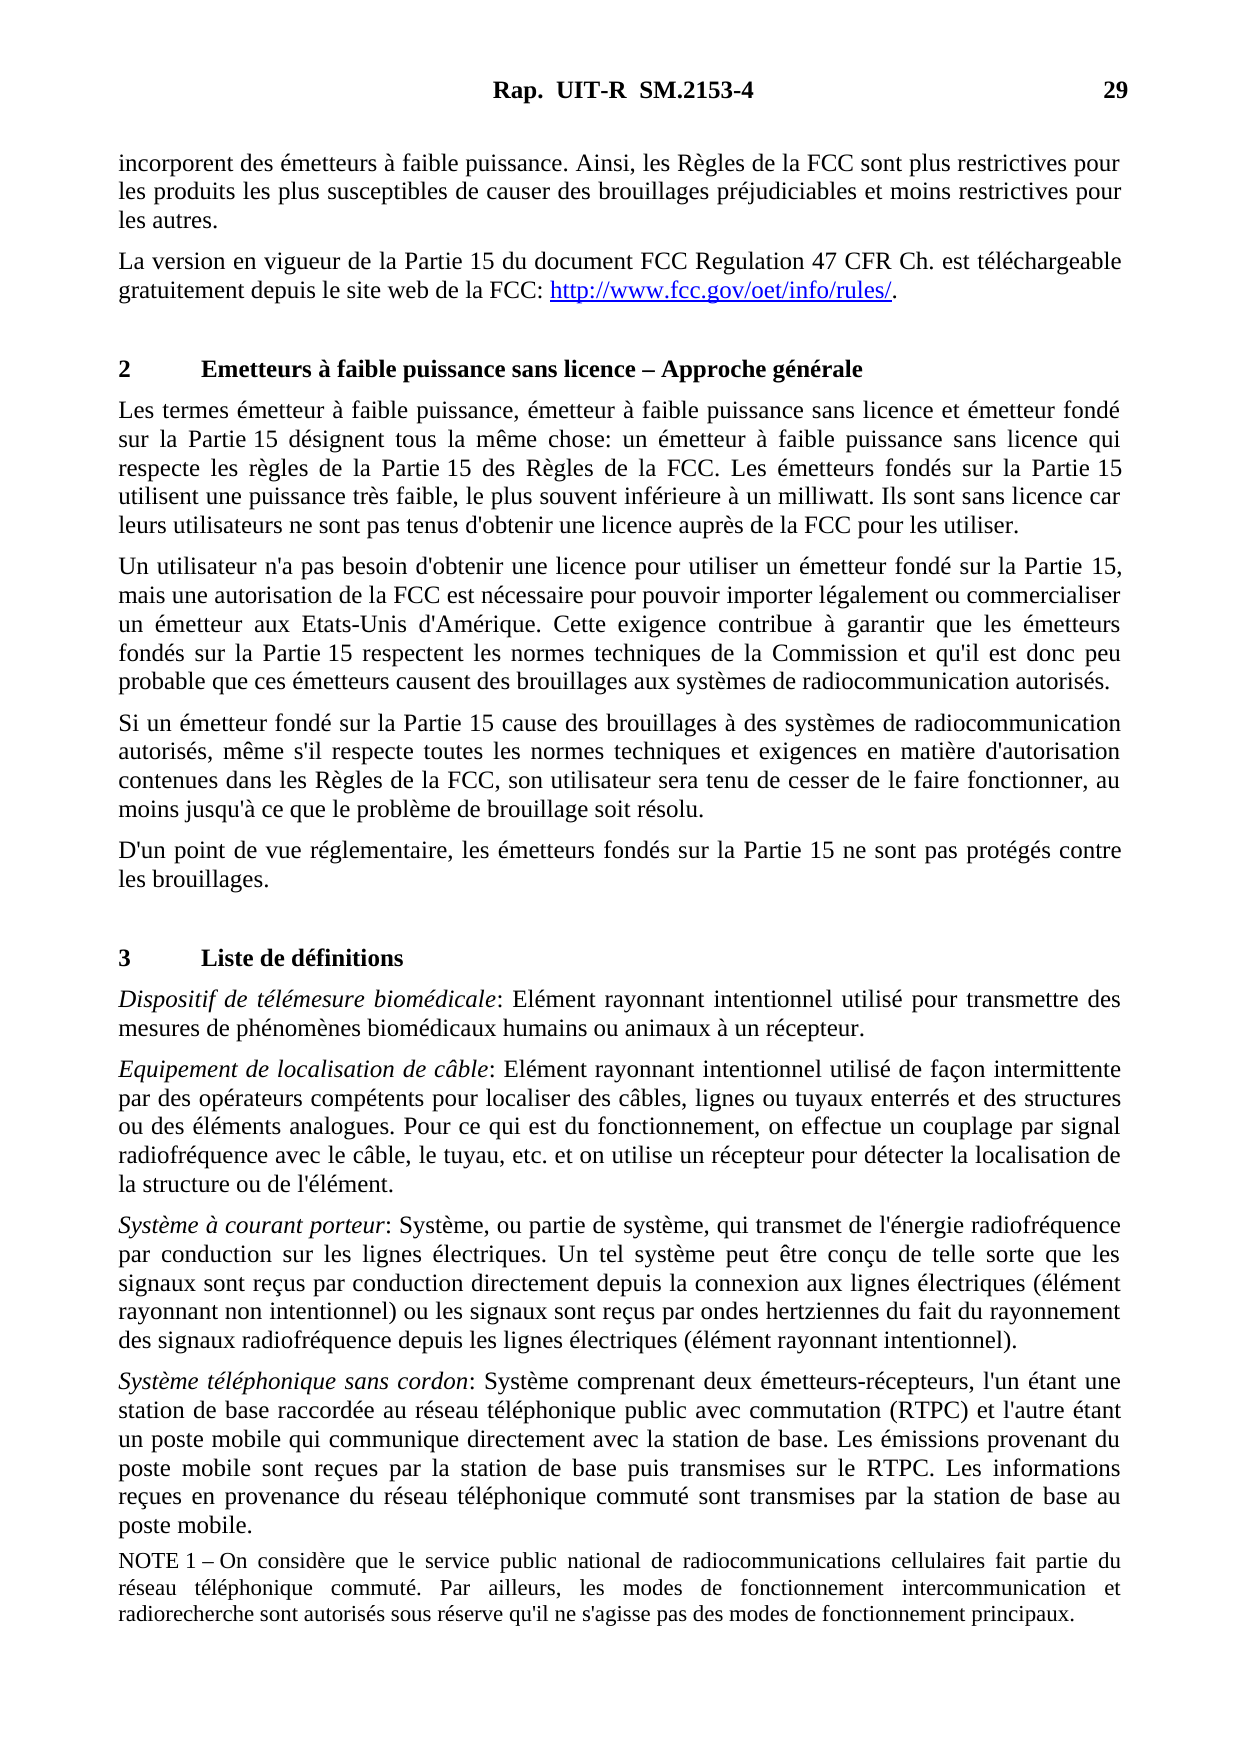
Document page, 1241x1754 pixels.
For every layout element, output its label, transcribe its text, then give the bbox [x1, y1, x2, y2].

text Dispositif de télémesure biomédicale: Elément rayonnant intentionnel utilisé pour transmettre des mesures de phénomènes biomédicaux humains ou animaux à un récepteur. [118, 984, 1122, 1041]
text Equipement de localisation de câble: Elément rayonnant intentionnel utilisé de façon intermittente par des opérateurs compétents pour localiser des câbles, lignes ou tuyaux enterrés et des structures ou des éléments analogues. Pour ce qui est du fonctionnement, on effectue un couplage par signal radiofréquence avec le câble, le tuyau, etc. et on utilise un récepteur pour détecter la localisation de la structure ou de l'élément. [118, 1054, 1122, 1198]
subtitle 3 Liste de définitions [118, 943, 1122, 971]
text Les termes émetteur à faible puissance, émetteur à faible puissance sans licence et émetteur fondé sur la Partie 15 désignent tous la même chose: un émetteur à faible puissance sans licence qui respecte les règles de la Partie 15 des Règles de la FCC. Les émetteurs fondés sur la Partie 15 utilisent une puissance très faible, le plus souvent inférieure à un milliwatt. Ils sont sans licence car leurs utilisateurs ne sont pas tenus d'obtenir une licence auprès de la FCC pour les utiliser. [118, 395, 1122, 539]
subtitle 2 Emetteurs à faible puissance sans licence – Approche générale [118, 354, 1122, 383]
text La version en vigueur de la Partie 15 du document FCC Regulation 47 CFR Ch. est téléchargeable gratuitement depuis le site web de la FCC: http://www.fcc.gov/oet/info/rules/. [118, 246, 1122, 304]
text Si un émetteur fondé sur la Partie 15 cause des brouillages à des systèmes de radiocommunication autorisés, même s'il respecte toutes les normes techniques et exigences en matière d'autorisation contenues dans les Règles de la FCC, son utilisateur sera tenu de cesser de le faire fonctionner, au moins jusqu'à ce que le problème de brouillage soit résolu. [118, 708, 1122, 823]
text Système téléphonique sans cordon: Système comprenant deux émetteurs-récepteurs, l'un étant une station de base raccordée au réseau téléphonique public avec commutation (RTPC) et l'autre étant un poste mobile qui communique directement avec la station de base. Les émissions provenant du poste mobile sont reçues par la station de base puis transmises sur le RTPC. Les informations reçues en provenance du réseau téléphonique commuté sont transmises par la station de base au poste mobile. [118, 1366, 1122, 1539]
text Un utilisateur n'a pas besoin d'obtenir une licence pour utiliser un émetteur fondé sur la Partie 15, mais une autorisation de la FCC est nécessaire pour pouvoir importer légalement ou commercialiser un émetteur aux Etats-Unis d'Amérique. Cette exigence contribue à garantir que les émetteurs fondés sur la Partie 15 respectent les normes techniques de la Commission et qu'il est donc peu probable que ces émetteurs causent des brouillages aux systèmes de radiocommunication autorisés. [118, 551, 1122, 695]
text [118, 148, 1122, 234]
text D'un point de vue réglementaire, les émetteurs fondés sur la Partie 15 ne sont pas protégés contre les brouillages. [118, 835, 1122, 893]
text Système à courant porteur: Système, ou partie de système, qui transmet de l'énergie radiofréquence par conduction sur les lignes électriques. Un tel système peut être conçu de telle sorte que les signaux sont reçus par conduction directement depuis la connexion aux lignes électriques (élément rayonnant non intentionnel) ou les signaux sont reçus par ondes hertziennes du fait du rayonnement des signaux radiofréquence depuis les lignes électriques (élément rayonnant intentionnel). [118, 1210, 1122, 1354]
text NOTE 1 – On considère que le service public national de radiocommunications cellulaires fait partie du réseau téléphonique commuté. Par ailleurs, les modes de fonctionnement intercommunication et radiorecherche sont autorisés sous réserve qu'il ne s'agisse pas des modes de fonctionnement principaux. [118, 1547, 1122, 1626]
